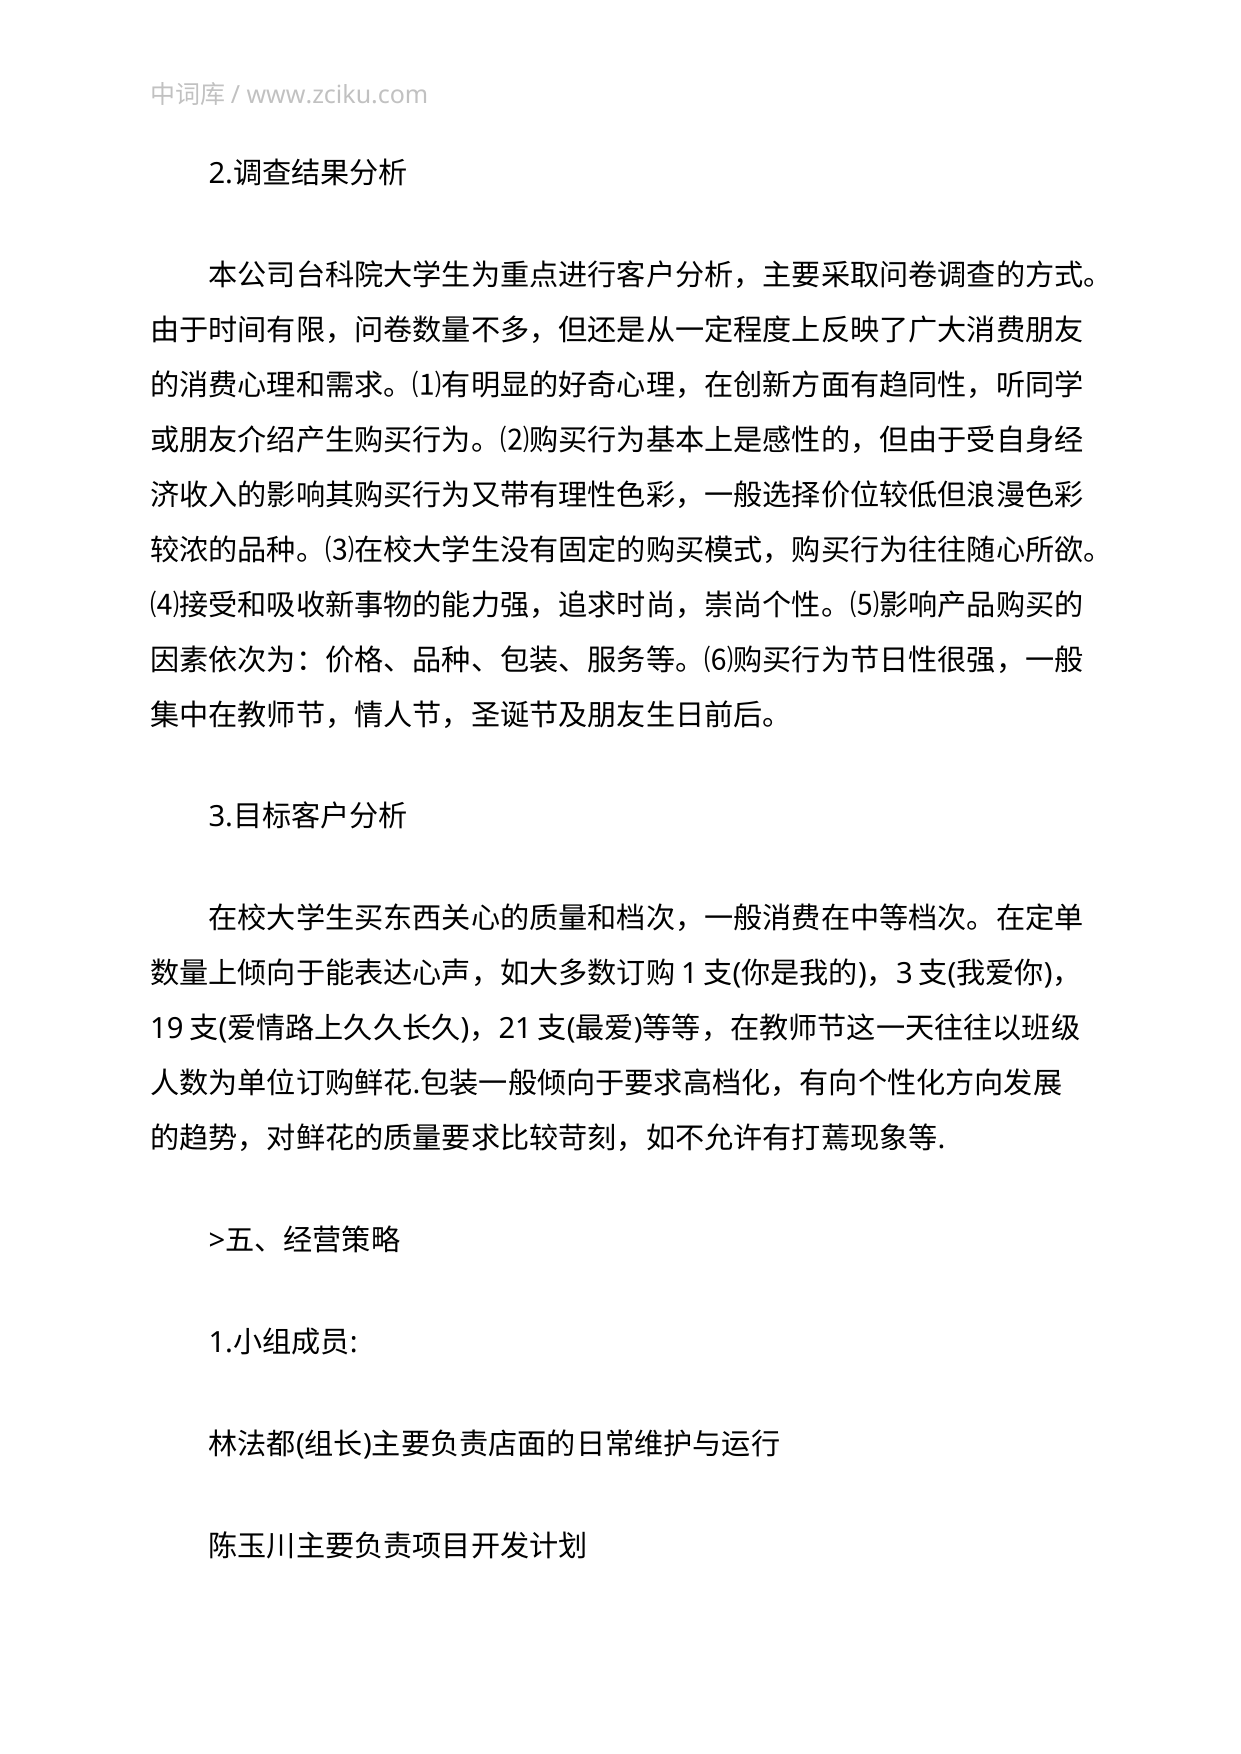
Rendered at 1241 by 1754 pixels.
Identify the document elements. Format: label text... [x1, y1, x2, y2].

text >五、经营策略 [150, 1217, 1090, 1259]
text 2.调查结果分析 [150, 150, 1090, 192]
text 林法都(组长)主要负责店面的日常维护与运行 [150, 1421, 1090, 1463]
text 陈玉川主要负责项目开发计划 [150, 1523, 1090, 1565]
text 1.小组成员: [150, 1319, 1090, 1361]
text 本公司台科院大学生为重点进行客户分析，主要采取问卷调查的方式。由于时间有限，问卷数量不多，但还是从一定程度上反映了广大消费朋友的消费心理和需求。⑴有明显的好奇心理，在创新方面有趋同性，听同学或朋友介绍产生购买行为。⑵购买行为基本上是感性的，但由于受自身经济收入的影响其购买行为又带有理性色彩，一般选择价位较低但浪漫色彩较浓的品种。⑶在校大学生没有固定的购买模式，购买行为往往随心所欲。⑷接受和吸收新事物的能力强，追求时尚，崇尚个性。⑸影响产品购买的因素依次为：价格、品种、包装、服务等。⑹购买行为节日性很强，一般集中在教师节，情人节，圣诞节及朋友生日前后。 [150, 252, 1090, 733]
text 3.目标客户分析 [150, 793, 1090, 835]
text 在校大学生买东西关心的质量和档次，一般消费在中等档次。在定单数量上倾向于能表达心声，如大多数订购1支(你是我的)，3支(我爱你)，19支(爱情路上久久长久)，21支(最爱)等等，在教师节这一天往往以班级人数为单位订购鲜花.包装一般倾向于要求高档化，有向个性化方向发展的趋势，对鲜花的质量要求比较苛刻，如不允许有打蔫现象等. [150, 895, 1090, 1157]
